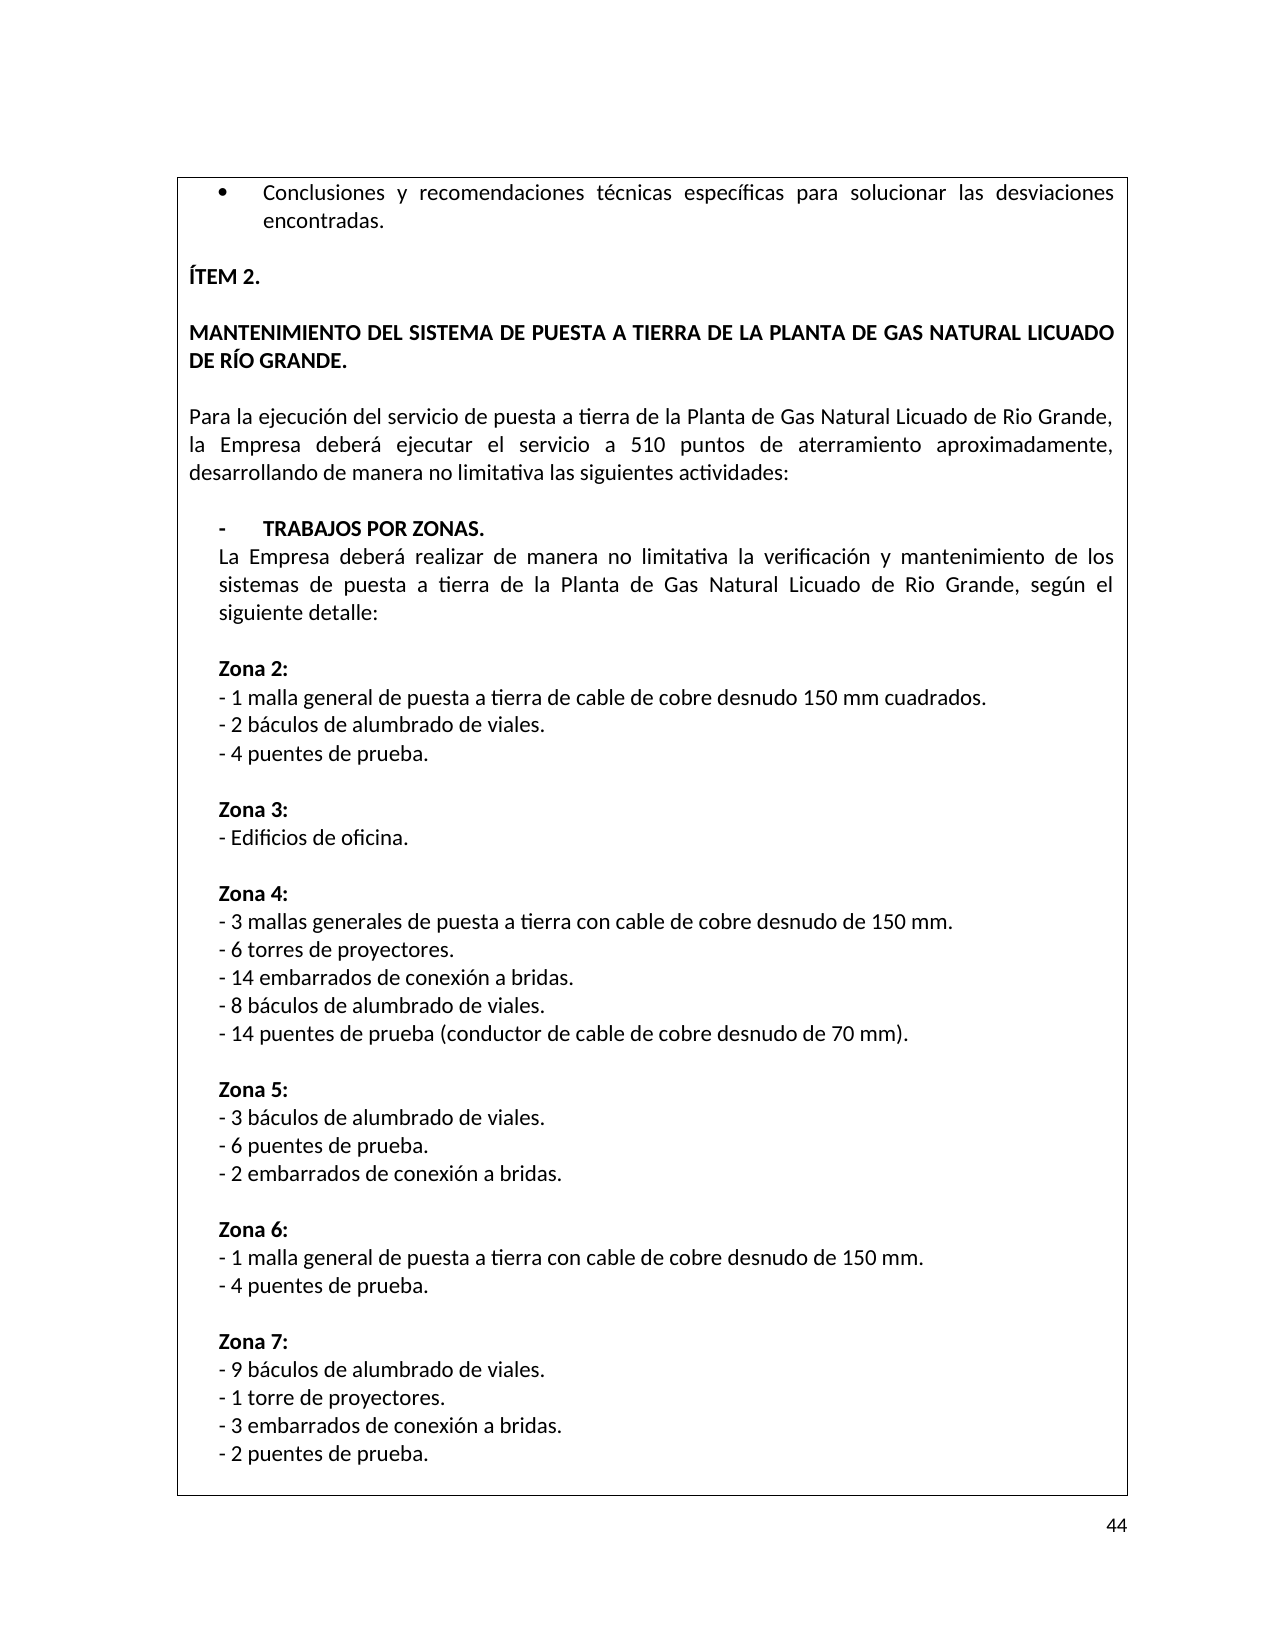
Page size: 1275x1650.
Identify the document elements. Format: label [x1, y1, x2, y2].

table_cell [178, 178, 1127, 1495]
